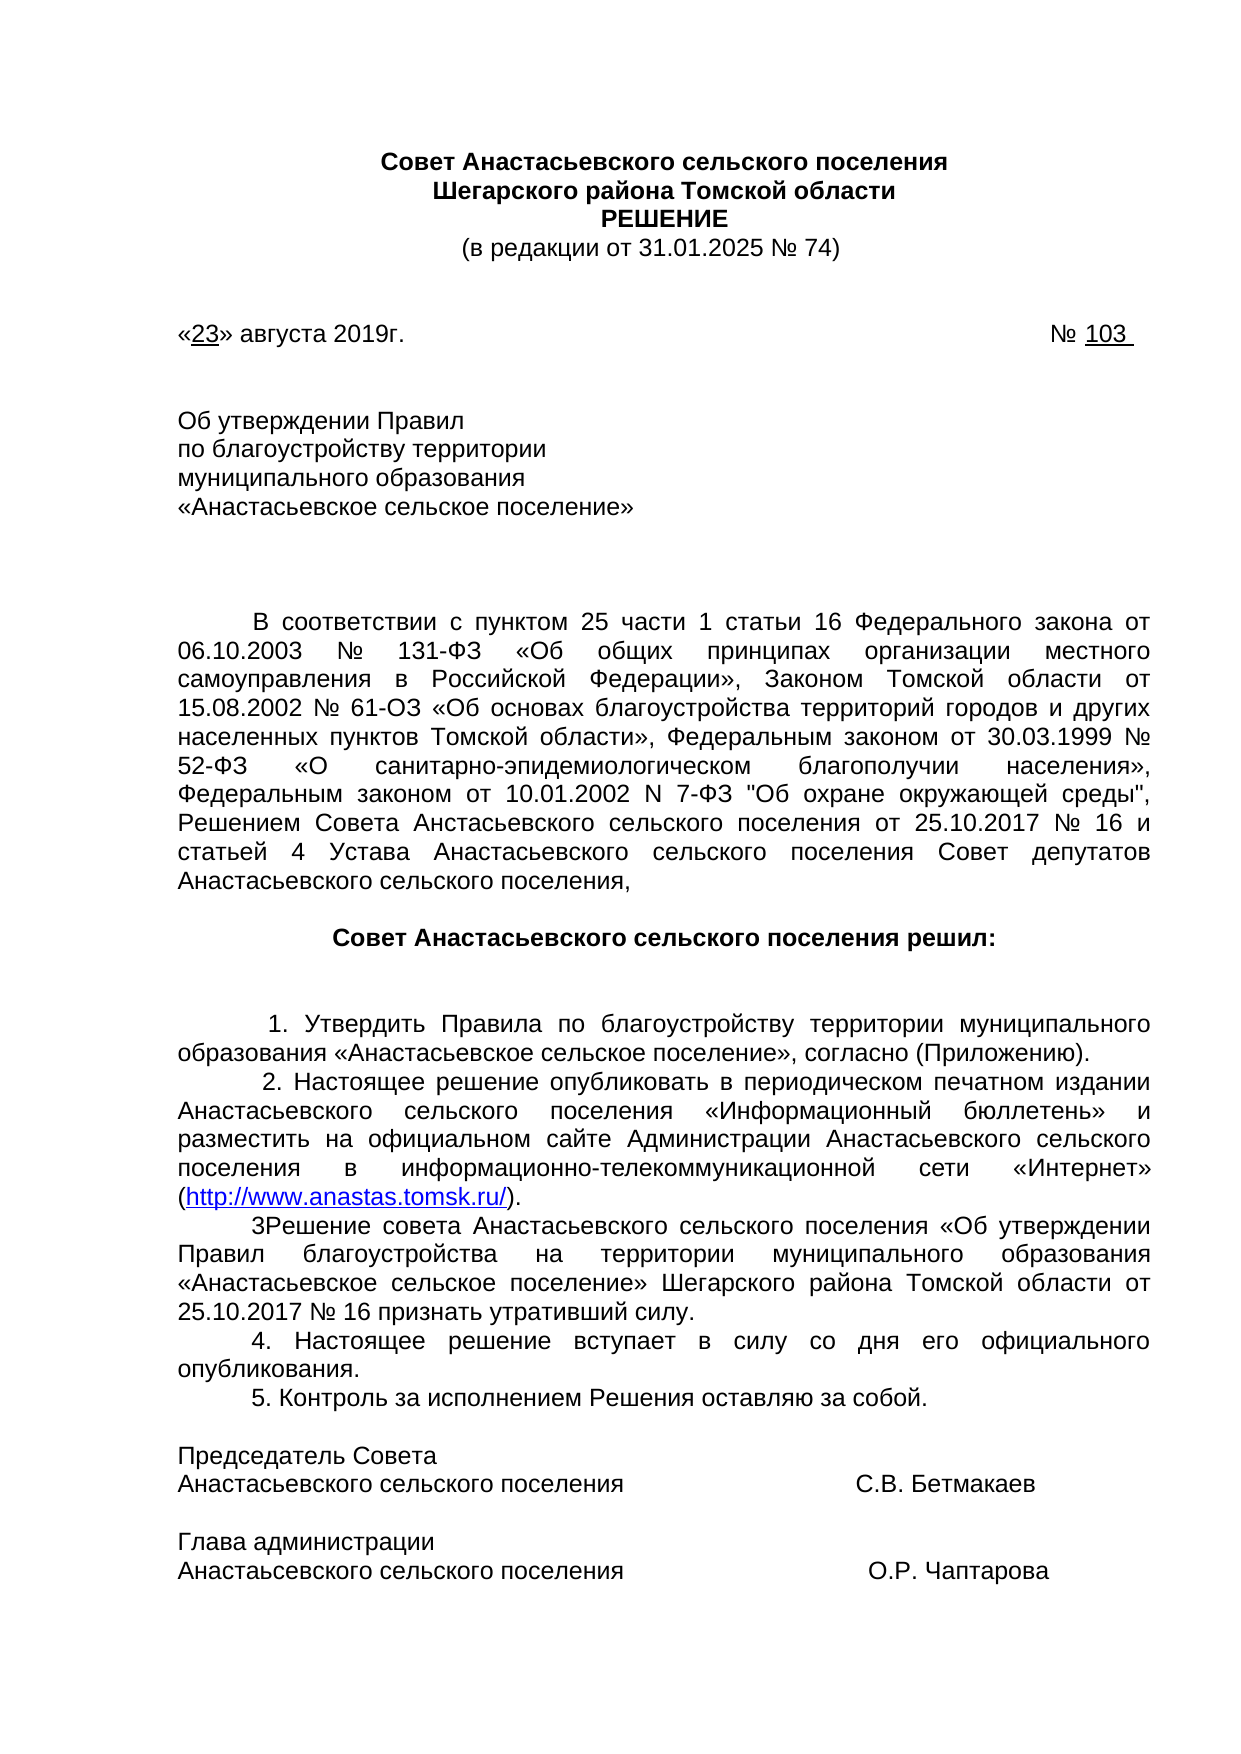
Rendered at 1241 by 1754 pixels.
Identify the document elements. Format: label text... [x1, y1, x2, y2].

text (в редакции от 31.01.2025 № 74) [177, 233, 1152, 262]
text по благоустройству территории [177, 434, 1152, 463]
text «Анастасьевское сельское поселение» [177, 492, 1152, 521]
text 2. Настоящее решение опубликовать в периодическом печатном издании Анастасьевского сельского поселения «Информационный бюллетень» и разместить на официальном сайте Администрации Анастасьевского сельского поселения в информационно-телекоммуникационной сети «Интернет» (http://www.anastas.tomsk.ru/). [177, 1067, 1152, 1211]
text Совет Анастасьевского сельского поселения [177, 147, 1152, 176]
text Об утверждении Правил [177, 406, 1152, 434]
text 1. Утвердить Правила по благоустройству территории муниципального образования «Анастасьевское сельское поселение», согласно (Приложению). [177, 1009, 1152, 1067]
text 4. Настоящее решение вступает в силу со дня его официального опубликования. [177, 1326, 1152, 1383]
text В соответствии с пунктом 25 части 1 статьи 16 Федерального закона от 06.10.2003 № 131-ФЗ «Об общих принципах организации местного самоуправления в Российской Федерации», Законом Томской области от 15.08.2002 № 61-ОЗ «Об основах благоустройства территорий городов и других населенных пунктов Томской области», Федеральным законом от 30.03.1999 № 52-ФЗ «О санитарно-эпидемиологическом благополучии населения», Федеральным законом от 10.01.2002 N 7-ФЗ "Об охране окружающей среды", Решением Совета Анстасьевского сельского поселения от 25.10.2017 № 16 и статьей 4 Устава Анастасьевского сельского поселения Совет депутатов Анастасьевского сельского поселения, [177, 607, 1152, 894]
text Шегарского района Томской области [177, 176, 1152, 204]
text 3Решение совета Анастасьевского сельского поселения «Об утверждении Правил благоустройства на территории муниципального образования «Анастасьевское сельское поселение» Шегарского района Томской области от 25.10.2017 № 16 признать утративший силу. [177, 1211, 1152, 1326]
text 5. Контроль за исполнением Решения оставляю за собой. [177, 1383, 1152, 1412]
text Председатель Совета [177, 1441, 1152, 1469]
text Анастасьевского сельского поселения С.В. Бетмакаев [177, 1469, 1152, 1498]
subtitle РЕШЕНИЕ [177, 204, 1152, 233]
text Совет Анастасьевского сельского поселения решил: [177, 923, 1152, 952]
text Анастаьсевского сельского поселения О.Р. Чаптарова [177, 1556, 1152, 1584]
text «23» августа 2019г. № 103 [177, 319, 1152, 348]
text муниципального образования [177, 463, 1152, 492]
text Глава администрации [177, 1527, 1152, 1556]
